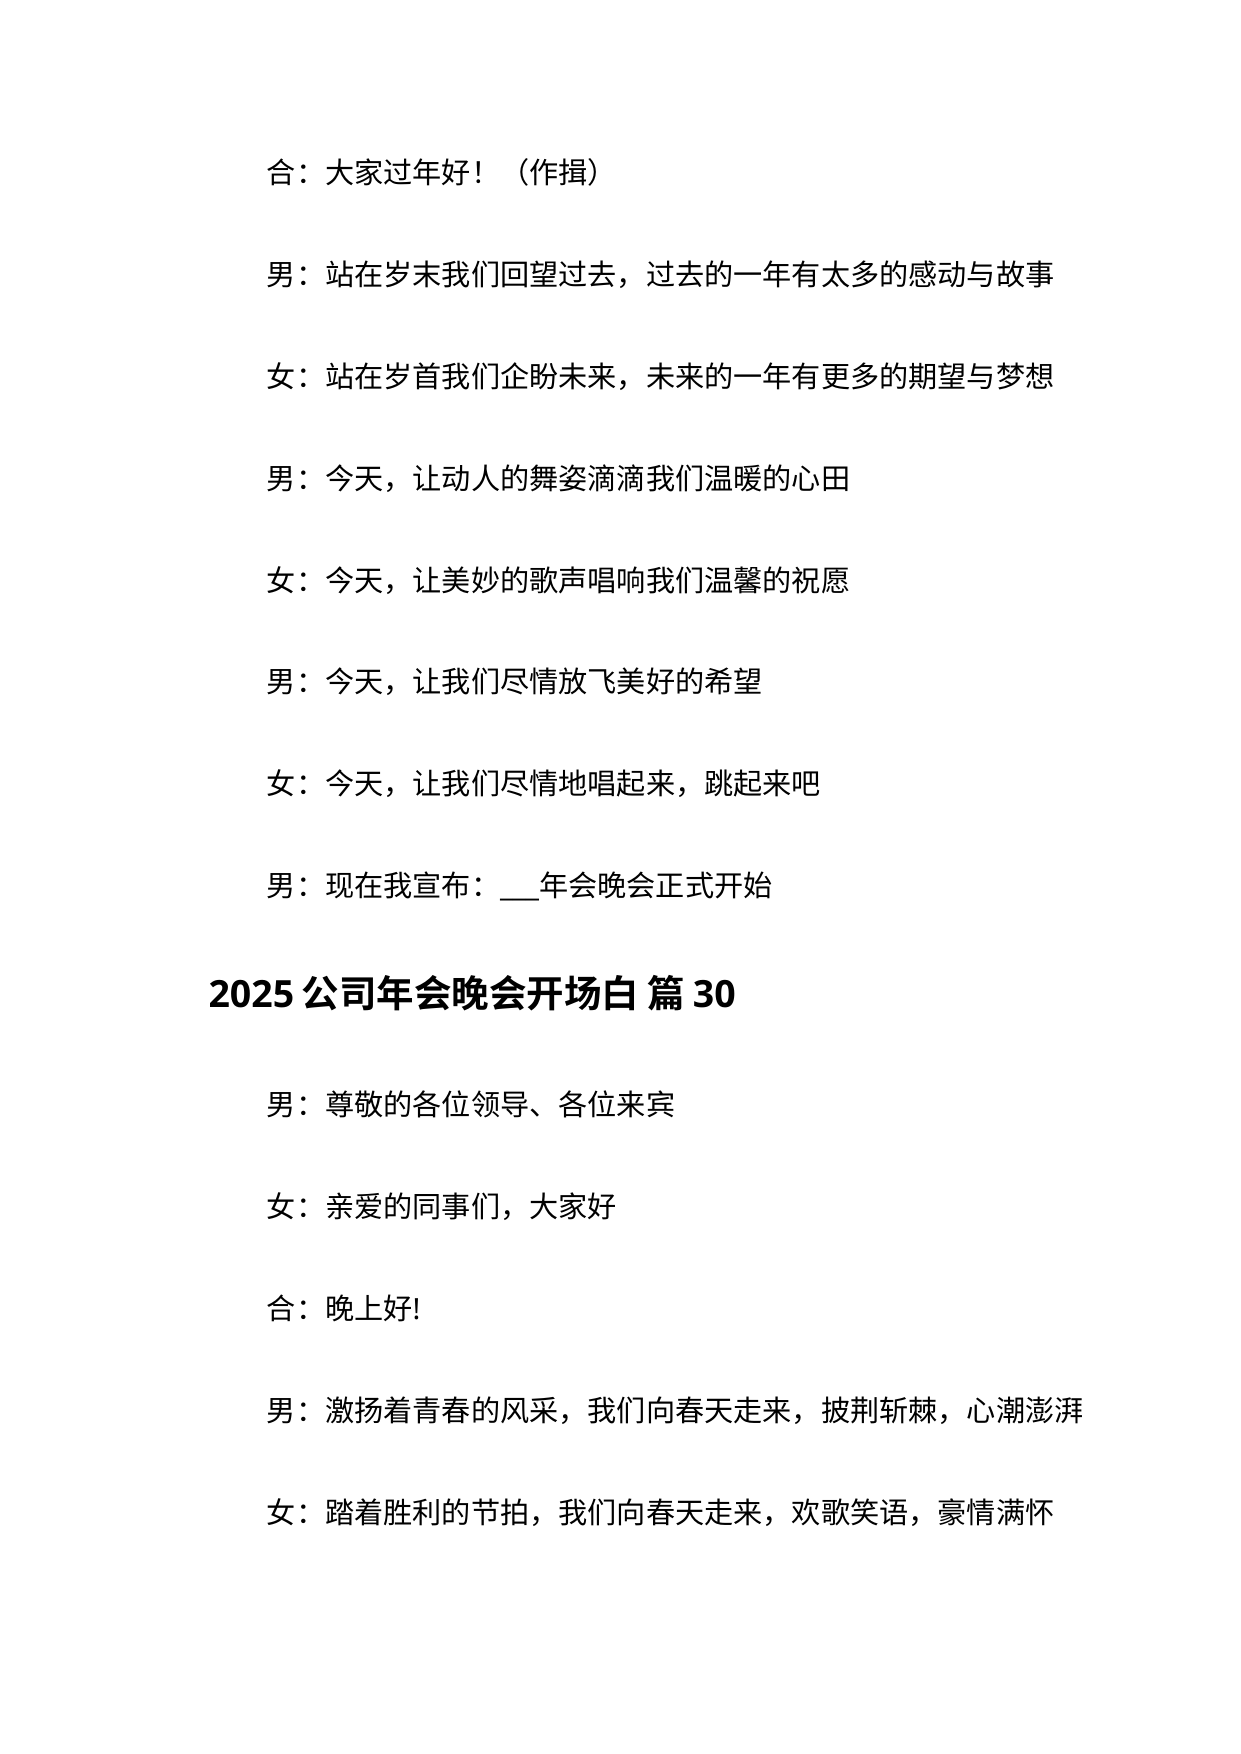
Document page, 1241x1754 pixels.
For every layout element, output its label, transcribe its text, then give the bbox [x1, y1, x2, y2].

text 女：今天，让我们尽情地唱起来，跳起来吧 [150, 761, 1090, 803]
text 男：尊敬的各位领导、各位来宾 [150, 1082, 1090, 1124]
text 女：今天，让美妙的歌声唱响我们温馨的祝愿 [150, 557, 1090, 599]
text 男：今天，让我们尽情放飞美好的希望 [150, 659, 1090, 701]
text 男：激扬着青春的风采，我们向春天走来，披荆斩棘，心潮澎湃 [150, 1387, 1090, 1430]
text 女：亲爱的同事们，大家好 [150, 1184, 1090, 1226]
text 女：踏着胜利的节拍，我们向春天走来，欢歌笑语，豪情满怀 [150, 1489, 1090, 1532]
text 2025公司年会晚会开场白 篇30 [150, 964, 1090, 1019]
text 合：晚上好! [150, 1286, 1090, 1328]
text 男：现在我宣布：___年会晚会正式开始 [150, 862, 1090, 905]
text 男：今天，让动人的舞姿滴滴我们温暖的心田 [150, 455, 1090, 498]
text 合：大家过年好！（作揖） [150, 150, 1090, 192]
text 男：站在岁末我们回望过去，过去的一年有太多的感动与故事 [150, 252, 1090, 294]
text 女：站在岁首我们企盼未来，未来的一年有更多的期望与梦想 [150, 353, 1090, 396]
